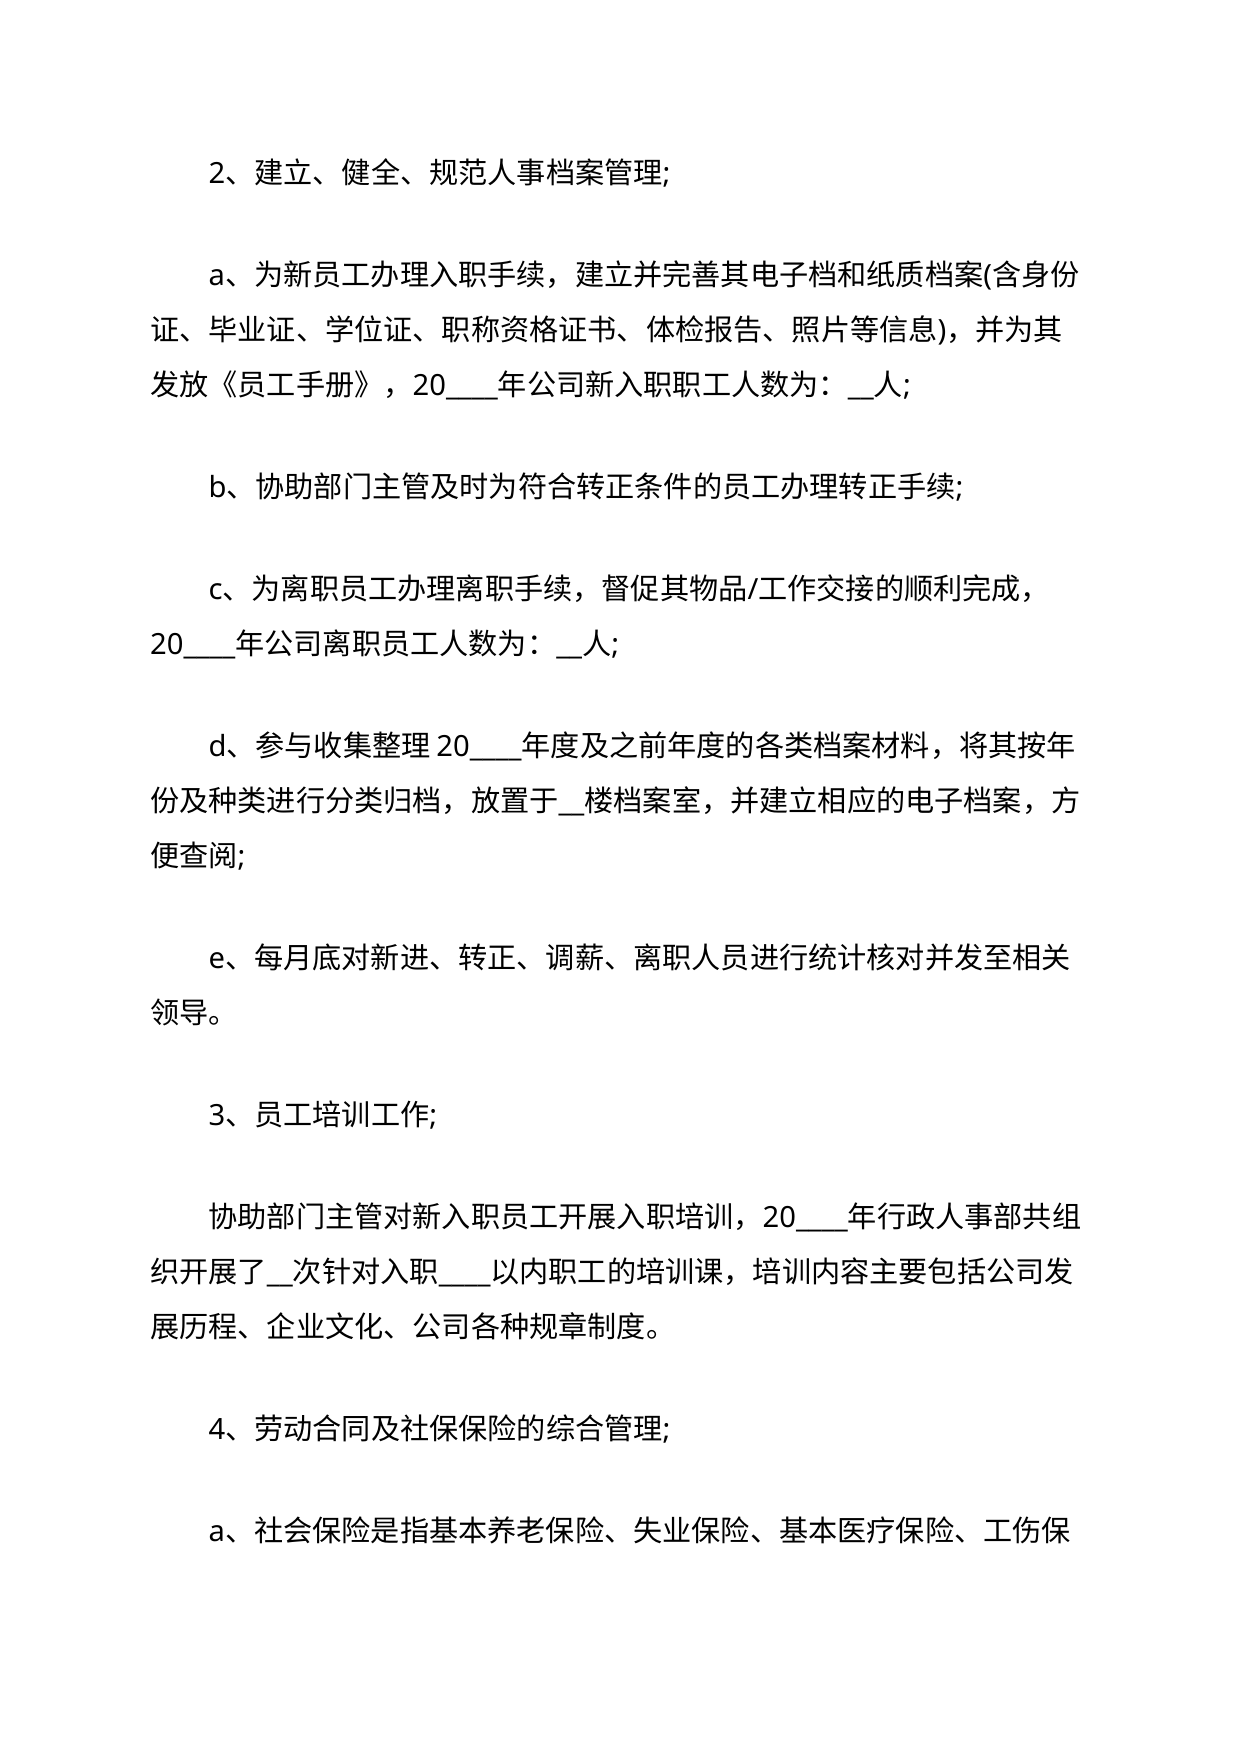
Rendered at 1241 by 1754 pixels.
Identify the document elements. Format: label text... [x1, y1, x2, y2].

text a、为新员工办理入职手续，建立并完善其电子档和纸质档案(含身份证、毕业证、学位证、职称资格证书、体检报告、照片等信息)，并为其发放《员工手册》，20____年公司新入职职工人数为：__人; [150, 252, 1090, 404]
text 4、劳动合同及社保保险的综合管理; [150, 1405, 1090, 1448]
text 3、员工培训工作; [150, 1092, 1090, 1134]
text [150, 1507, 1090, 1550]
text e、每月底对新进、转正、调薪、离职人员进行统计核对并发至相关领导。 [150, 935, 1090, 1032]
text 协助部门主管对新入职员工开展入职培训，20____年行政人事部共组织开展了__次针对入职____以内职工的培训课，培训内容主要包括公司发展历程、企业文化、公司各种规章制度。 [150, 1194, 1090, 1346]
text b、协助部门主管及时为符合转正条件的员工办理转正手续; [150, 464, 1090, 506]
text 2、建立、健全、规范人事档案管理; [150, 150, 1090, 192]
text d、参与收集整理20____年度及之前年度的各类档案材料，将其按年份及种类进行分类归档，放置于__楼档案室，并建立相应的电子档案，方便查阅; [150, 723, 1090, 875]
text c、为离职员工办理离职手续，督促其物品/工作交接的顺利完成，20____年公司离职员工人数为：__人; [150, 566, 1090, 663]
